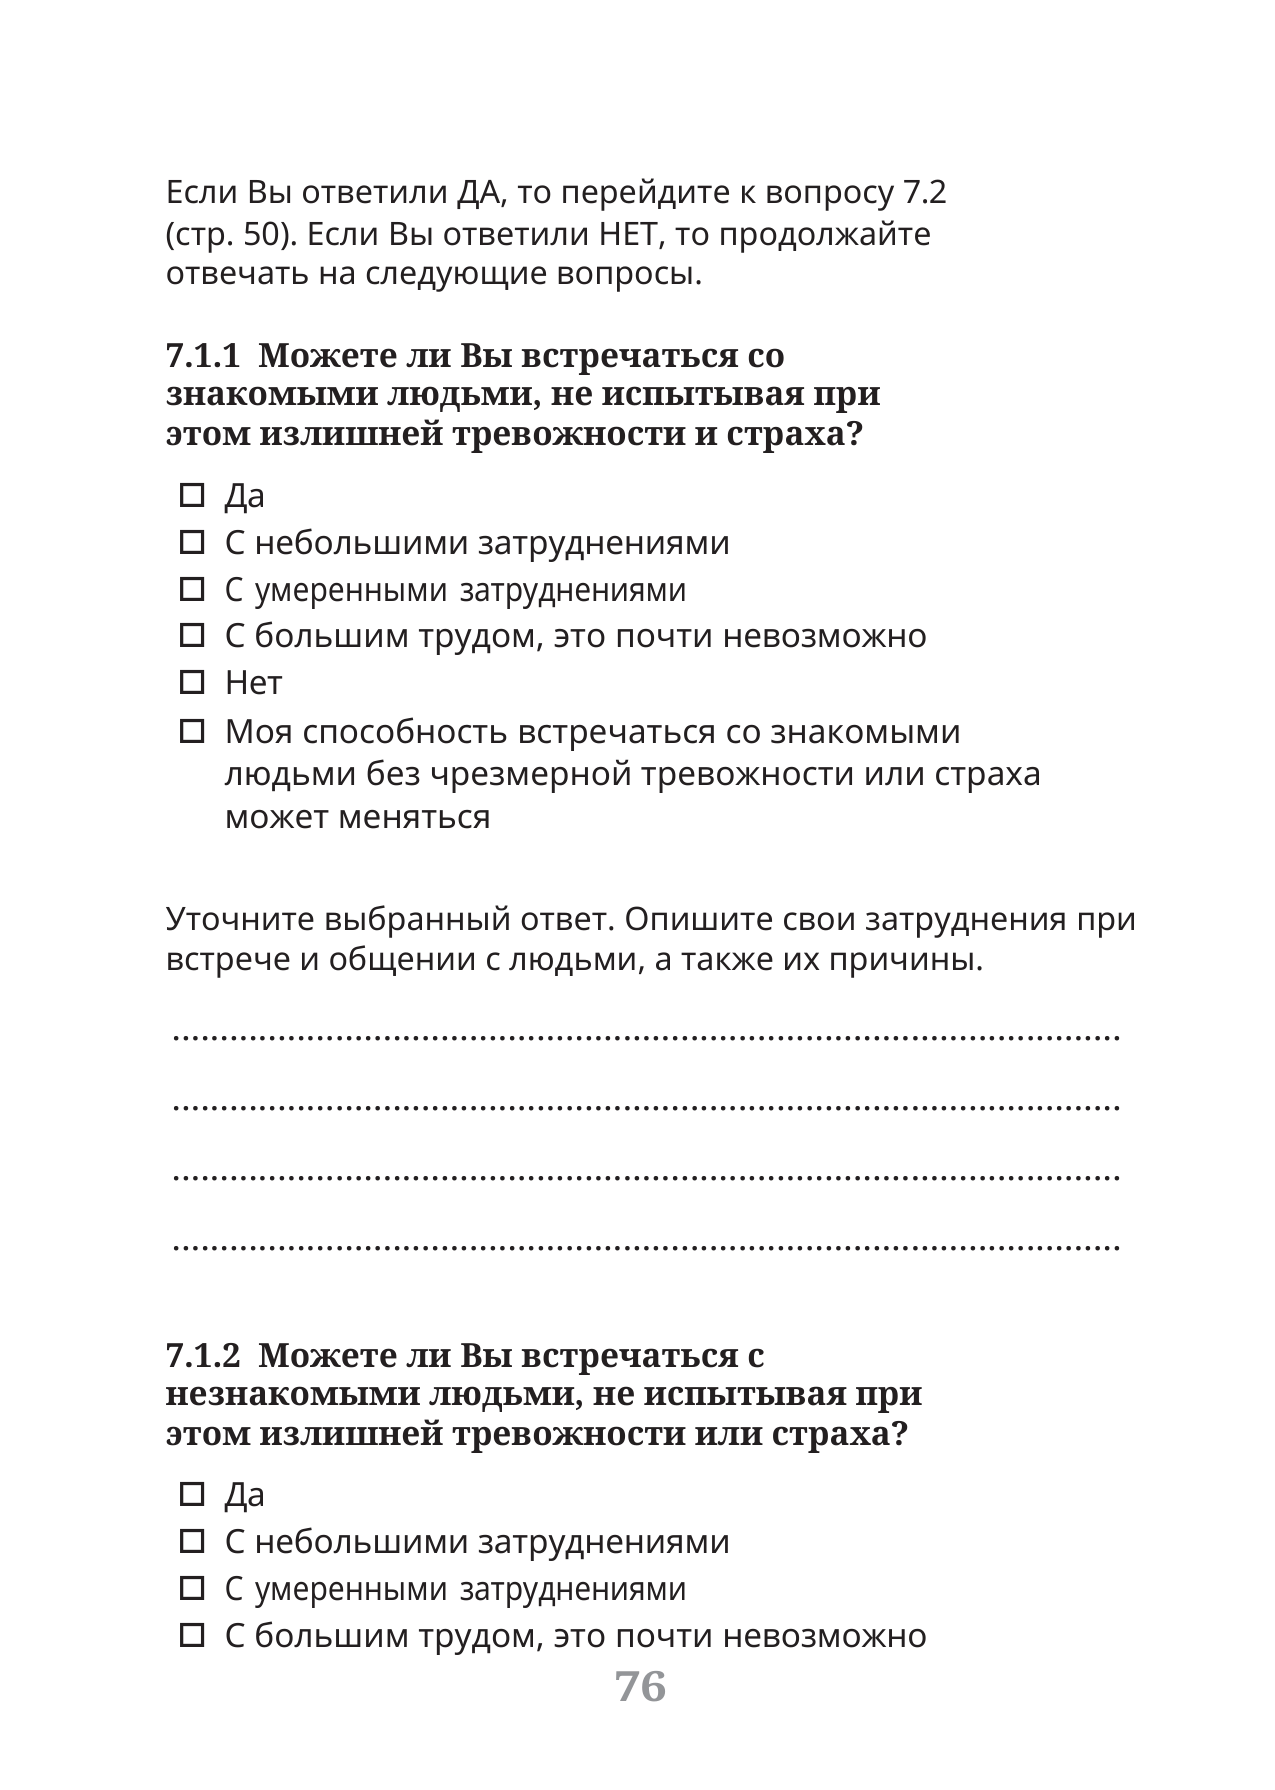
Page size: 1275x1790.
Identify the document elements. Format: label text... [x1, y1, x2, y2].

list С умеренными затруднениями [177, 565, 1152, 611]
list С большим трудом, это почти невозможно [177, 612, 1152, 658]
text ................................................................................................... [171, 1075, 1152, 1121]
list С небольшими затруднениями [177, 1518, 1152, 1563]
list С большим трудом, это почти невозможно [177, 1612, 1152, 1657]
text ................................................................................................... [171, 1215, 1152, 1261]
list Нет [177, 659, 1152, 704]
subtitle Можете ли Вы встречаться с незнакомыми людьми, не испытывая при этом излишней тревожности или страха? [165, 1336, 984, 1455]
list С умеренными затруднениями [177, 1565, 1152, 1610]
text Если Вы ответили ДА, то перейдите к вопросу 7.2 [165, 173, 1152, 212]
list С небольшими затруднениями [177, 519, 1152, 564]
list Моя способность встречаться со знакомыми людьми без чрезмерной тревожности или страха может меняться [177, 709, 1092, 839]
list Да [177, 1471, 1152, 1517]
text ................................................................................................... [171, 1005, 1152, 1051]
subtitle Можете ли Вы встречаться со знакомыми людьми, не испытывая при этом излишней тревожности и страха? [165, 336, 964, 455]
list Да [177, 472, 1152, 517]
text Уточните выбранный ответ. Опишите свои затруднения при встрече и общении с людьми, а также их причины. [165, 898, 1152, 979]
text ................................................................................................... [171, 1145, 1152, 1191]
text (стр. 50). Если Вы ответили НЕТ, то продолжайте отвечать на следующие вопросы. [165, 213, 1059, 293]
